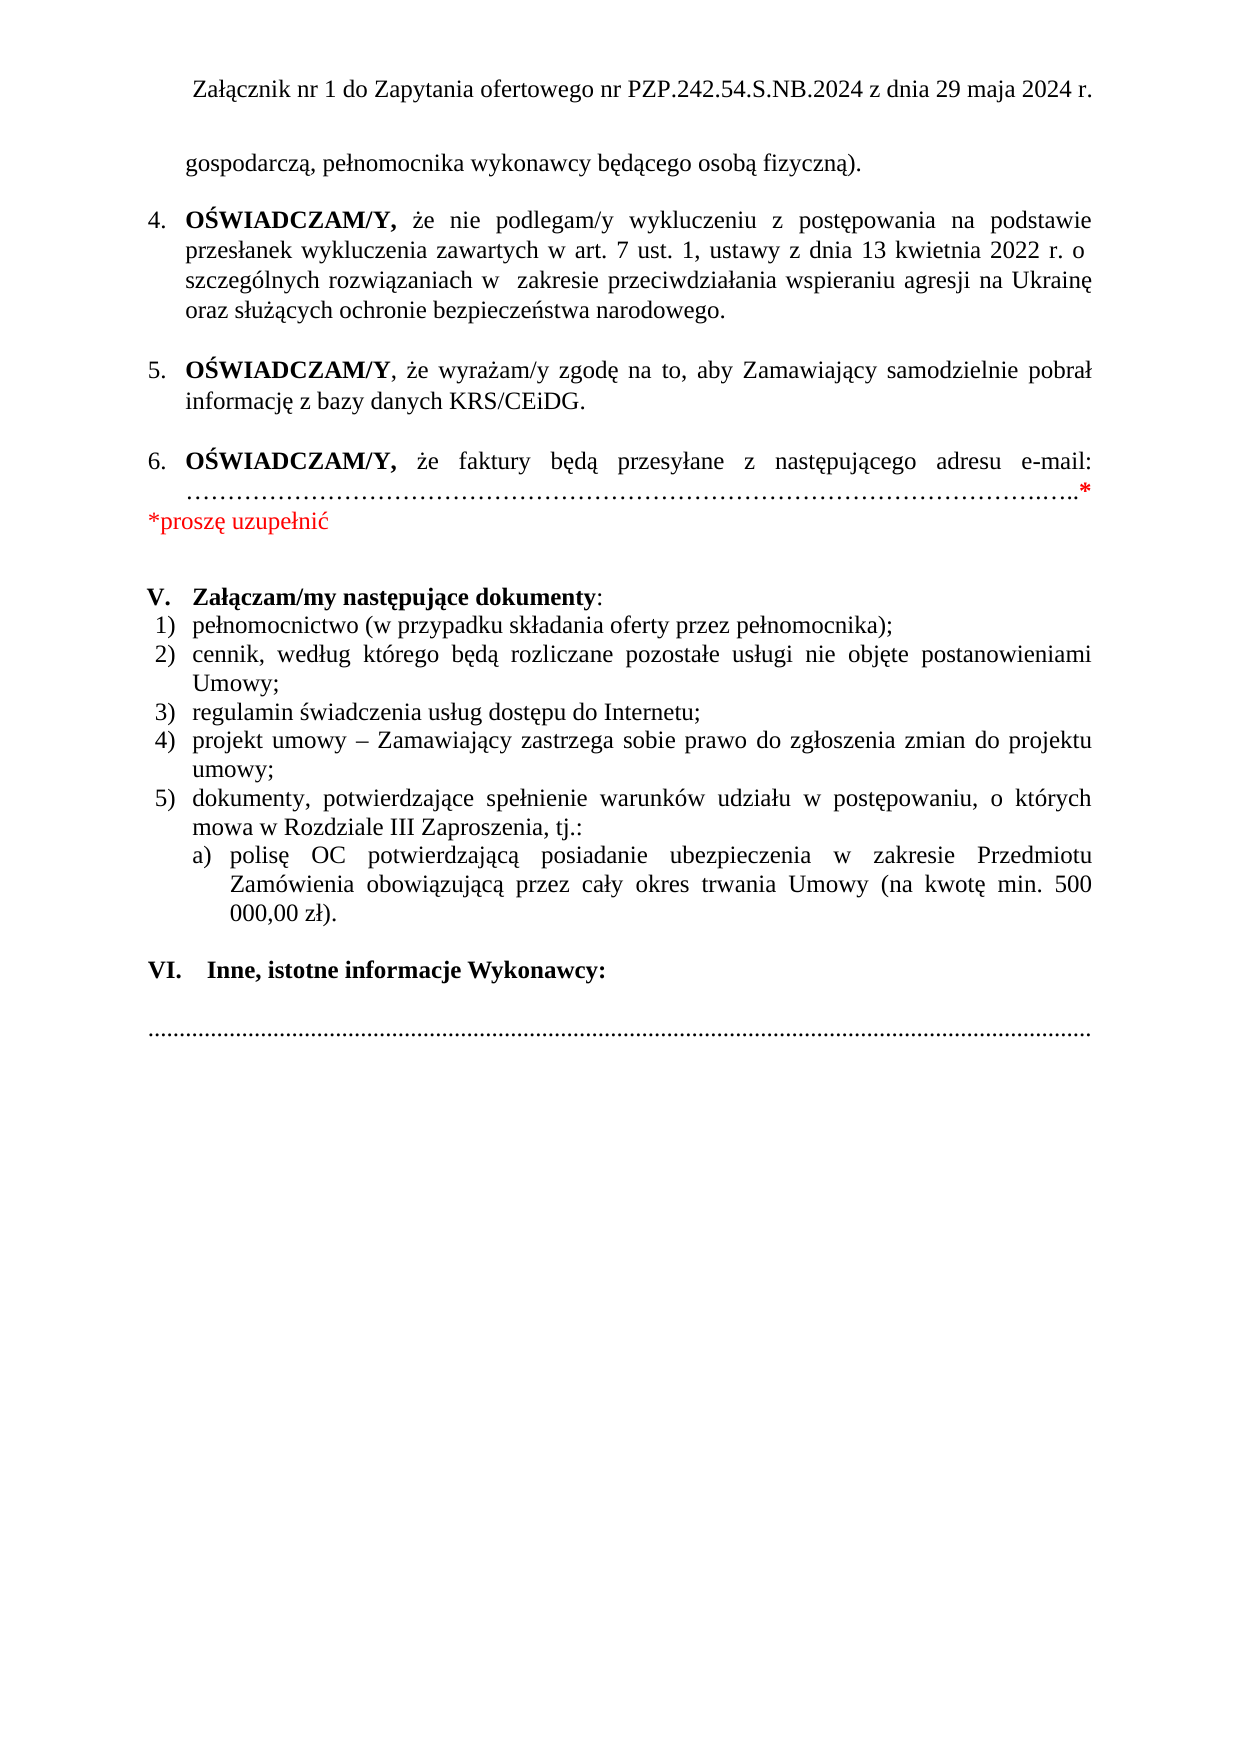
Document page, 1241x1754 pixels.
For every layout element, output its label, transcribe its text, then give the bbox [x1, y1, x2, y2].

list OŚWIADCZAM/Y, że wyrażam/y zgodę na to, aby Zamawiający samodzielnie pobrał informację z bazy danych KRS/CEiDG. [148, 356, 1093, 414]
list OŚWIADCZAM/Y, że nie podlegam/y wykluczeniu z postępowania na podstawie przesłanek wykluczenia zawartych w art. 7 ust. 1, ustawy z dnia 13 kwietnia 2022 r. o szczególnych rozwiązaniach w zakresie przeciwdziałania wspieraniu agresji na Ukrainę oraz służących ochronie bezpieczeństwa narodowego. [148, 205, 1093, 324]
list projekt umowy – Zamawiający zastrzega sobie prawo do zgłoszenia zmian do projektu umowy; [154, 725, 1093, 783]
list Inne, istotne informacje Wykonawcy: [148, 955, 1093, 984]
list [148, 148, 1093, 176]
list *proszę uzupełnić [148, 506, 1093, 535]
list regulamin świadczenia usług dostępu do Internetu; [154, 697, 1093, 725]
list polisę OC potwierdzającą posiadanie ubezpieczenia w zakresie Przedmiotu Zamówienia obowiązującą przez cały okres trwania Umowy (na kwotę min. 500 000,00 zł). [192, 840, 1093, 927]
list Załączam/my następujące dokumenty: [146, 582, 1093, 610]
list cennik, według którego będą rozliczane pozostałe usługi nie objęte postanowieniami Umowy; [154, 639, 1093, 697]
list OŚWIADCZAM/Y, że faktury będą przesyłane z następującego adresu e-mail: ………………………………………………………………………………………….…..* [148, 446, 1093, 505]
list dokumenty, potwierdzające spełnienie warunków udziału w postępowaniu, o których mowa w Rozdziale III Zaproszenia, tj.: [154, 783, 1093, 840]
list pełnomocnictwo (w przypadku składania oferty przez pełnomocnika); [154, 610, 1093, 639]
text ....................................................................................................................................................... [148, 1013, 1093, 1042]
